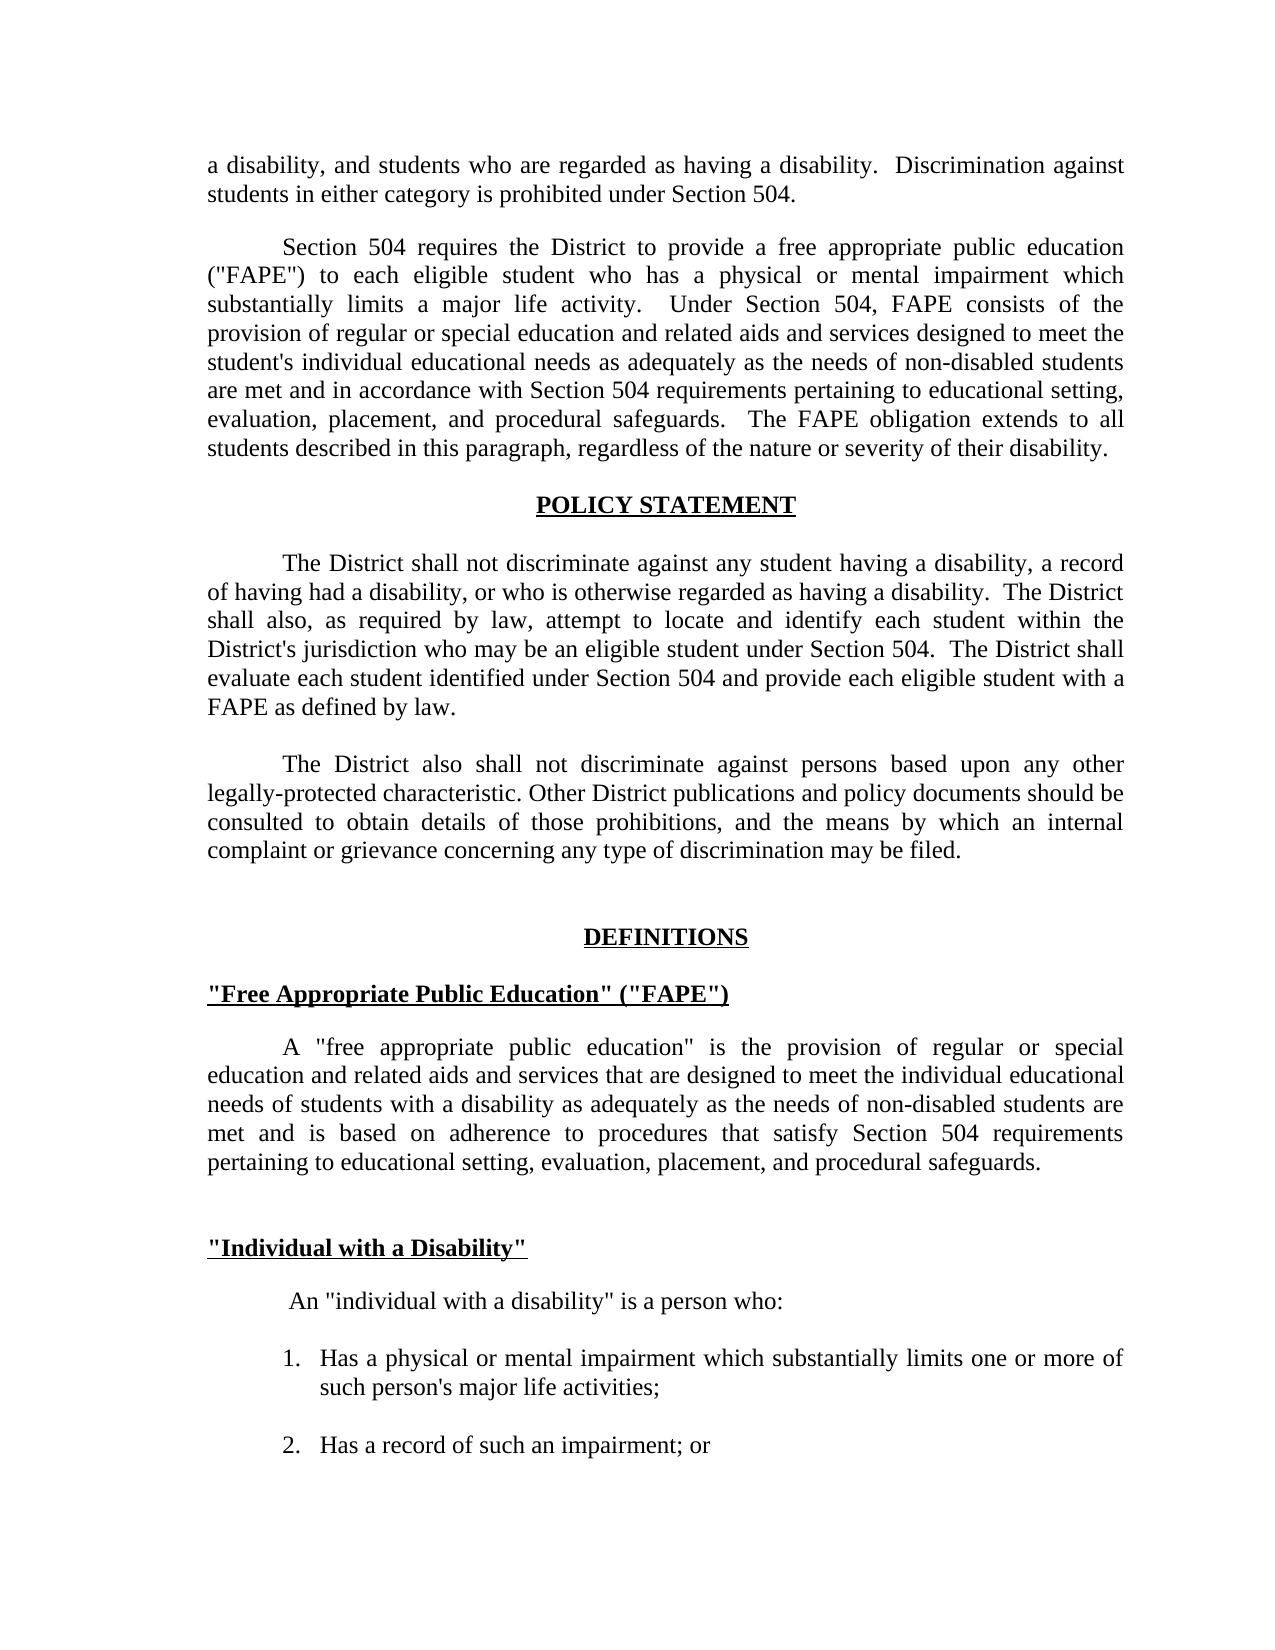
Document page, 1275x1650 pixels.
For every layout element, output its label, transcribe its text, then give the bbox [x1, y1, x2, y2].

text "Individual with a Disability" [207, 1233, 1125, 1262]
text DEFINITIONS [207, 922, 1125, 950]
text POLICY STATEMENT [207, 490, 1125, 519]
text Section 504 requires the District to provide a free appropriate public education ("FAPE") to each eligible student who has a physical or mental impairment which substantially limits a major life activity. Under Section 504, FAPE consists of the provision of regular or special education and related aids and services designed to meet the student's individual educational needs as adequately as the needs of non-disabled students are met and in accordance with Section 504 requirements pertaining to educational setting, evaluation, placement, and procedural safeguards. The FAPE obligation extends to all students described in this paragraph, regardless of the nature or severity of their disability. [207, 232, 1125, 462]
text The District also shall not discriminate against persons based upon any other legally-protected characteristic. Other District publications and policy documents should be consulted to obtain details of those prohibitions, and the means by which an internal complaint or grievance concerning any type of discrimination may be filed. [207, 749, 1125, 864]
text "Free Appropriate Public Education" ("FAPE") [207, 979, 1125, 1008]
text 2. Has a record of such an impairment; or [282, 1430, 1125, 1458]
text The District shall not discriminate against any student having a disability, a record of having had a disability, or who is otherwise regarded as having a disability. The District shall also, as required by law, attempt to locate and identify each student within the District's jurisdiction who may be an eligible student under Section 504. The District shall evaluate each student identified under Section 504 and provide each eligible student with a FAPE as defined by law. [207, 548, 1125, 720]
text A "free appropriate public education" is the provision of regular or special education and related aids and services that are designed to meet the individual educational needs of students with a disability as adequately as the needs of non-disabled students are met and is based on adherence to procedures that satisfy Section 504 requirements pertaining to educational setting, evaluation, placement, and procedural safeguards. [207, 1032, 1125, 1176]
text An "individual with a disability" is a person who: [207, 1286, 1125, 1315]
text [207, 150, 1125, 207]
text 1. Has a physical or mental impairment which substantially limits one or more of such person's major life activities; [207, 1343, 1125, 1401]
